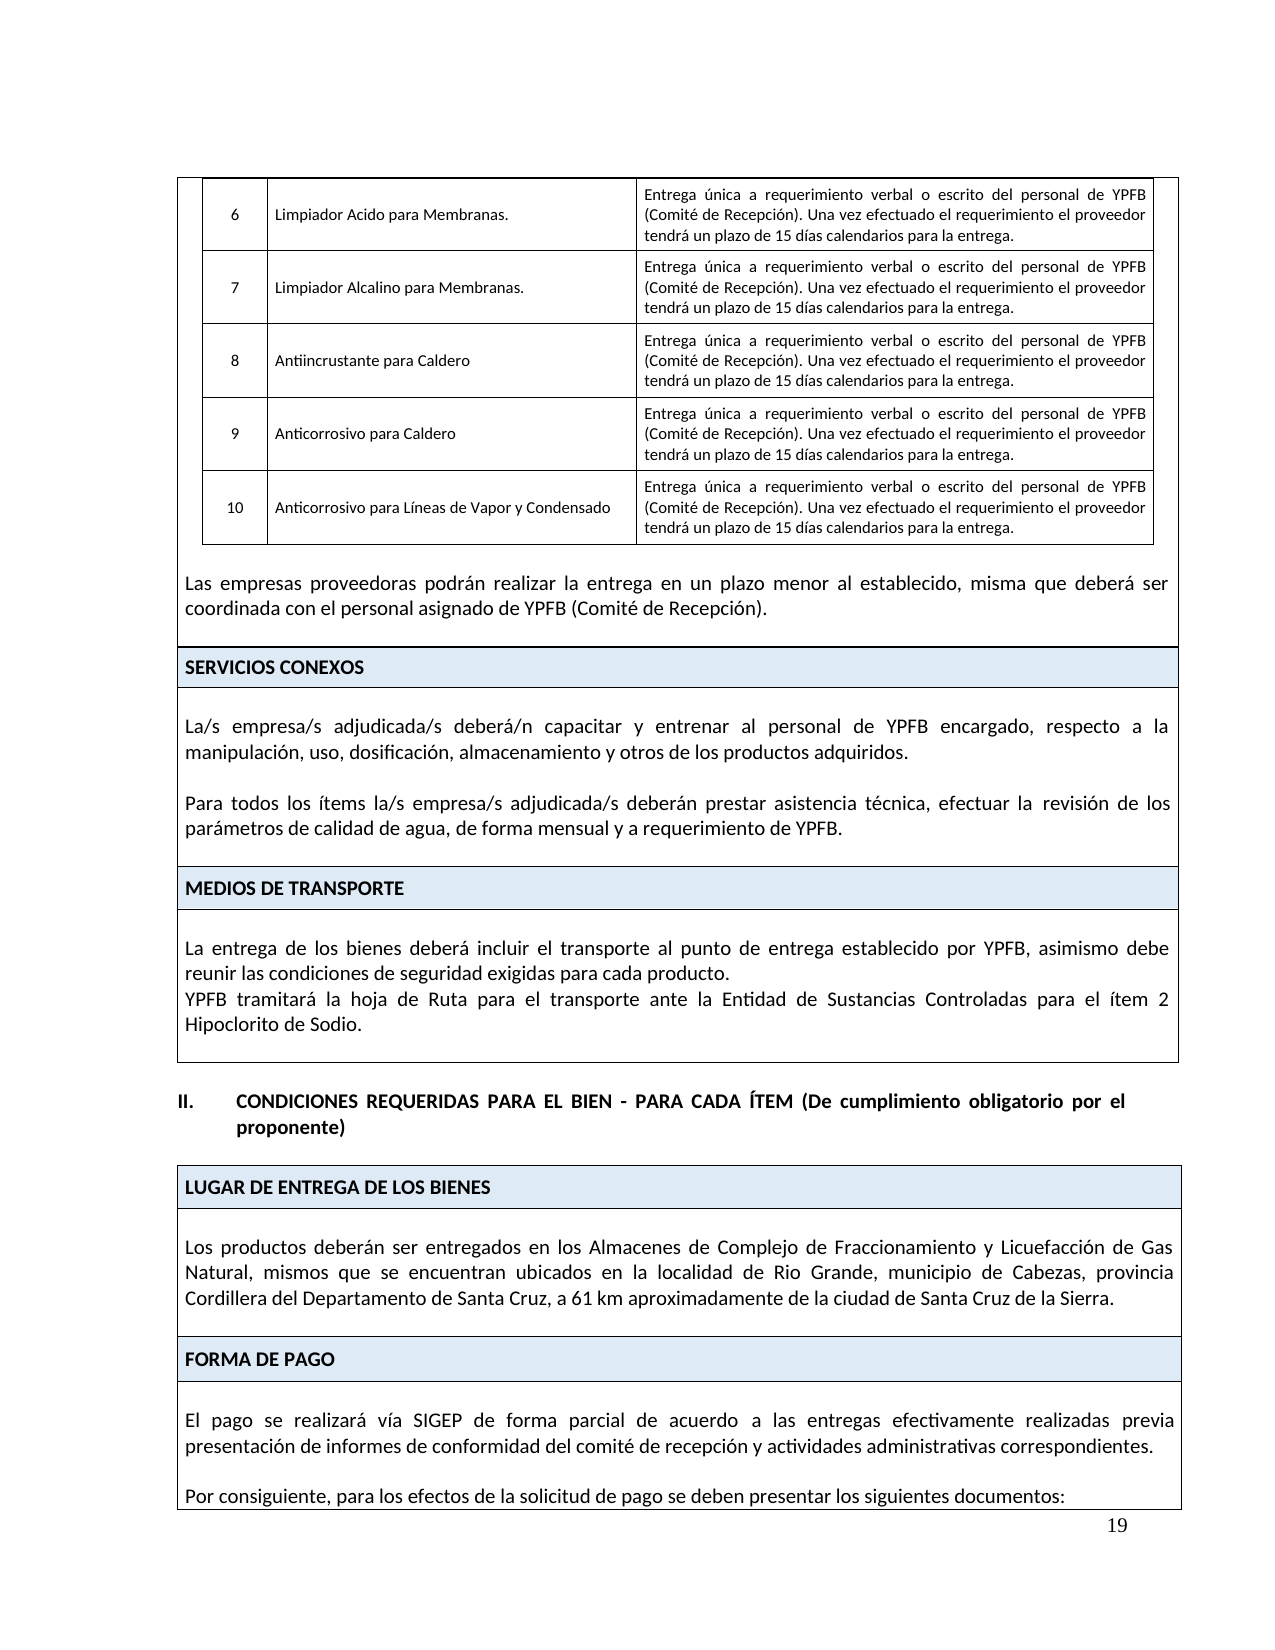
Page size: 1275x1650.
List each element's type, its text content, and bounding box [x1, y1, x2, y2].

table_cell MEDIOS DE TRANSPORTE [178, 867, 1178, 908]
table_cell FORMA DE PAGO [178, 1337, 1181, 1381]
table_cell La/s empresa/s adjudicada/s deberá/n capacitar y entrenar al personal de YPFB encargado, respecto a la manipulación, uso, dosificación, almacenamiento y otros de los productos adquiridos. Para todos los ítems la/s empresa/s adjudicada/s deberán prestar asistencia técnica, efectuar la revisión de los parámetros de calidad de agua, de forma mensual y a requerimiento de YPFB. [178, 688, 1178, 866]
list CONDICIONES REQUERIDAS PARA EL BIEN - PARA CADA ÍTEM (De cumplimiento obligatorio por el proponente) [177, 1088, 1127, 1139]
table_cell La entrega de los bienes deberá incluir el transporte al punto de entrega establecido por YPFB, asimismo debe reunir las condiciones de seguridad exigidas para cada producto. YPFB tramitará la hoja de Ruta para el transporte ante la Entidad de Sustancias Controladas para el ítem 2 Hipoclorito de Sodio. [178, 910, 1178, 1062]
table_cell SERVICIOS CONEXOS [178, 648, 1178, 687]
table_cell Los productos deberán ser entregados en los Almacenes de Complejo de Fraccionamiento y Licuefacción de Gas Natural, mismos que se encuentran ubicados en la localidad de Rio Grande, municipio de Cabezas, provincia Cordillera del Departamento de Santa Cruz, a 61 km aproximadamente de la ciudad de Santa Cruz de la Sierra. [178, 1209, 1181, 1336]
table_header LUGAR DE ENTREGA DE LOS BIENES [178, 1166, 1181, 1208]
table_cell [178, 1382, 1181, 1509]
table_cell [178, 178, 1178, 646]
